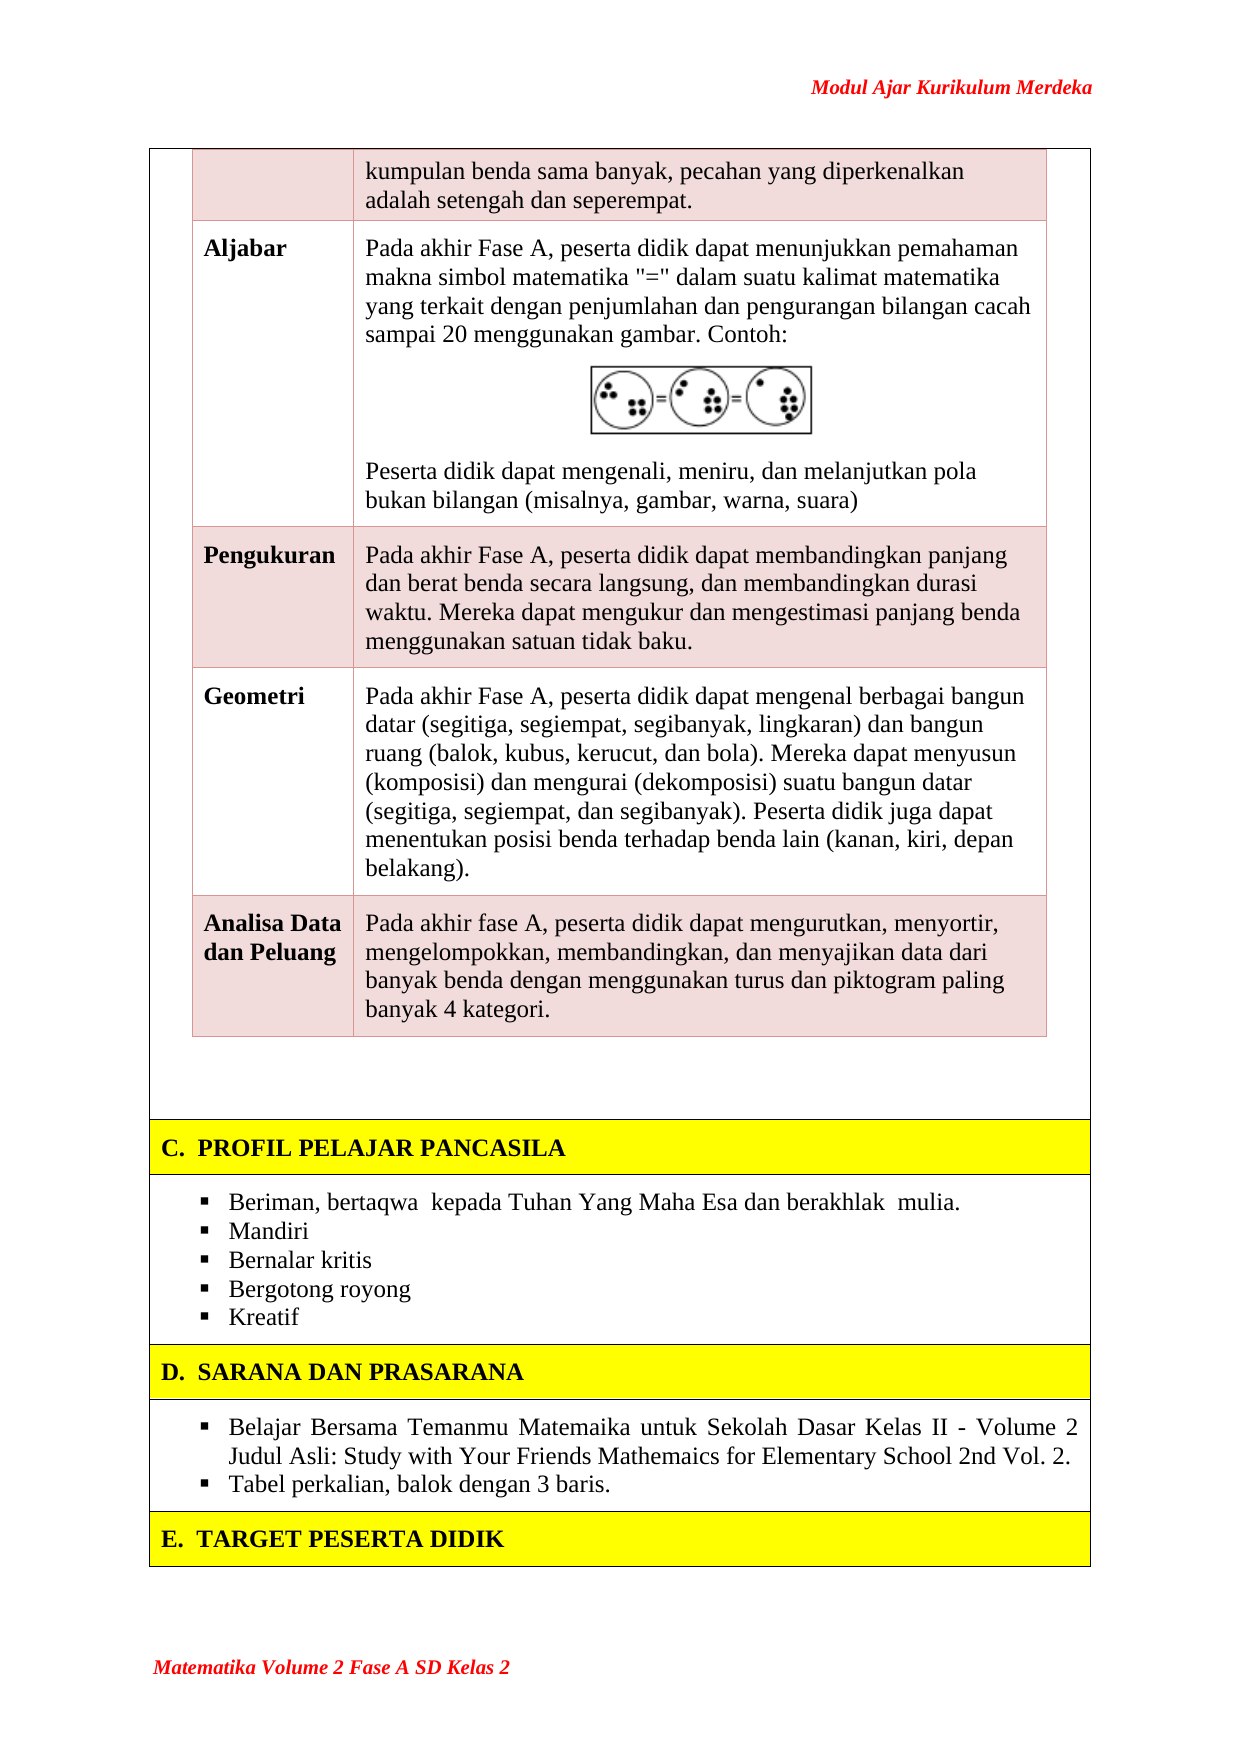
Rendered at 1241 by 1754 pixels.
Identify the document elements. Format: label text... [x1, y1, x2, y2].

table_cell E. TARGET PESERTA DIDIK [150, 1512, 1090, 1566]
table_cell Beriman, bertaqwa kepada Tuhan Yang Maha Esa dan berakhlak mulia. Mandiri Bernalar kritis Bergotong royong Kreatif [150, 1175, 1090, 1344]
table_cell Belajar Bersama Temanmu Matemaika untuk Sekolah Dasar Kelas II - Volume 2 Judul Asli: Study with Your Friends Mathemaics for Elementary School 2nd Vol. 2. Tabel perkalian, balok dengan 3 baris. [150, 1400, 1090, 1511]
table_cell D. SARANA DAN PRASARANA [150, 1345, 1090, 1398]
table_cell C. PROFIL PELAJAR PANCASILA [150, 1120, 1090, 1174]
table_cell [150, 149, 1090, 1119]
picture [583, 360, 817, 444]
